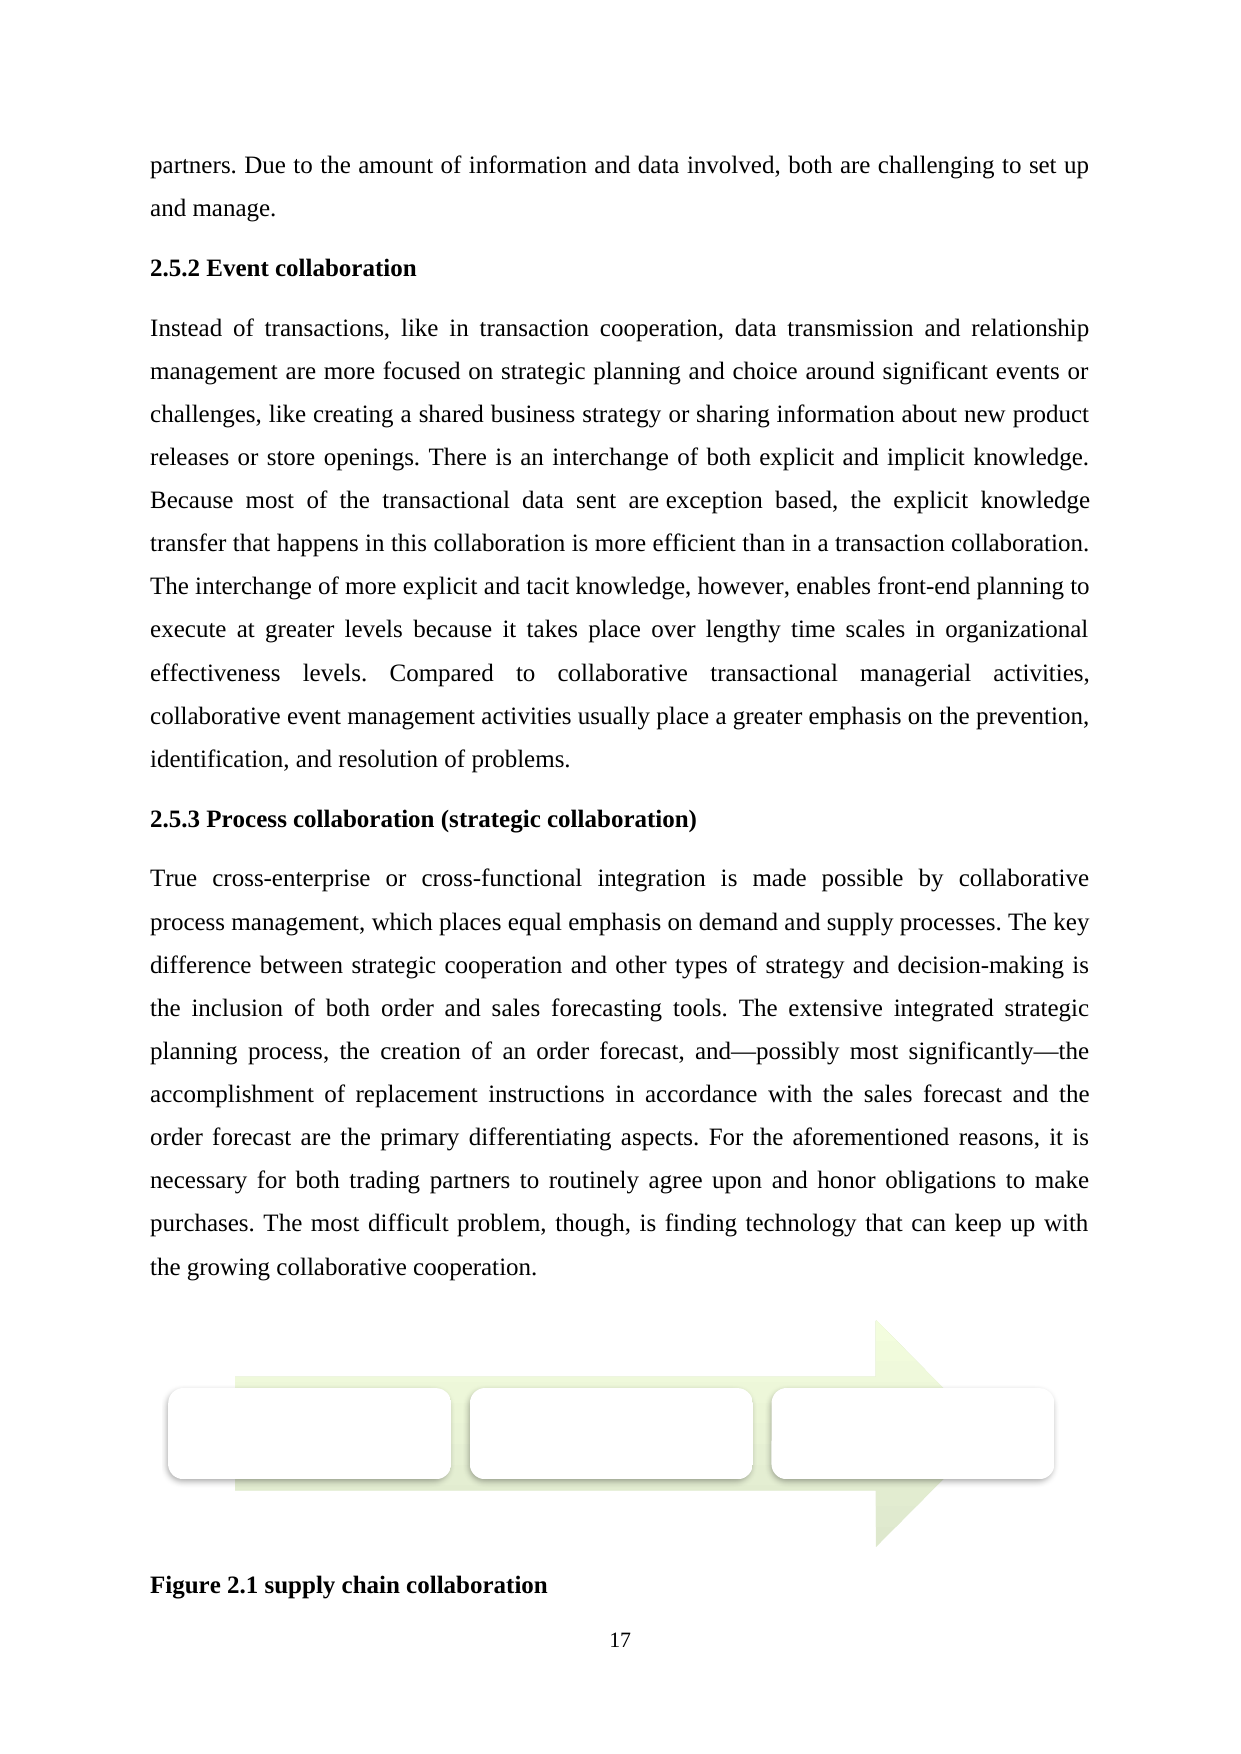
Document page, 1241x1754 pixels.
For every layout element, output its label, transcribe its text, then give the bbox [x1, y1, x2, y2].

text Figure 2.1 supply chain collaboration [150, 1311, 1090, 1598]
text Instead of transactions, like in transaction cooperation, data transmission and relationship management are more focused on strategic planning and choice around significant events or challenges, like creating a shared business strategy or sharing information about new product releases or store openings. There is an interchange of both explicit and implicit knowledge. Because most of the transactional data sent are exception based, the explicit knowledge transfer that happens in this collaboration is more efficient than in a transaction collaboration. The interchange of more explicit and tacit knowledge, however, enables front-end planning to execute at greater levels because it takes place over lengthy time scales in organizational effectiveness levels. Compared to collaborative transactional managerial activities, collaborative event management activities usually place a greater emphasis on the prevention, identification, and resolution of problems. [150, 313, 1090, 773]
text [150, 150, 1090, 222]
text True cross-enterprise or cross-functional integration is made possible by collaborative process management, which places equal emphasis on demand and supply processes. The key difference between strategic cooperation and other types of strategy and decision-making is the inclusion of both order and sales forecasting tools. The extensive integrated strategic planning process, the creation of an order forecast, and—possibly most significantly—the accomplishment of replacement instructions in accordance with the sales forecast and the order forecast are the primary differentiating aspects. For the aforementioned reasons, it is necessary for both trading partners to routinely agree upon and honor obligations to make purchases. The most difficult problem, though, is finding technology that can keep up with the growing collaborative cooperation. [150, 863, 1090, 1280]
text 2.5.3 Process collaboration (strategic collaboration) [150, 804, 1090, 832]
text 2.5.2 Event collaboration [150, 253, 1090, 282]
